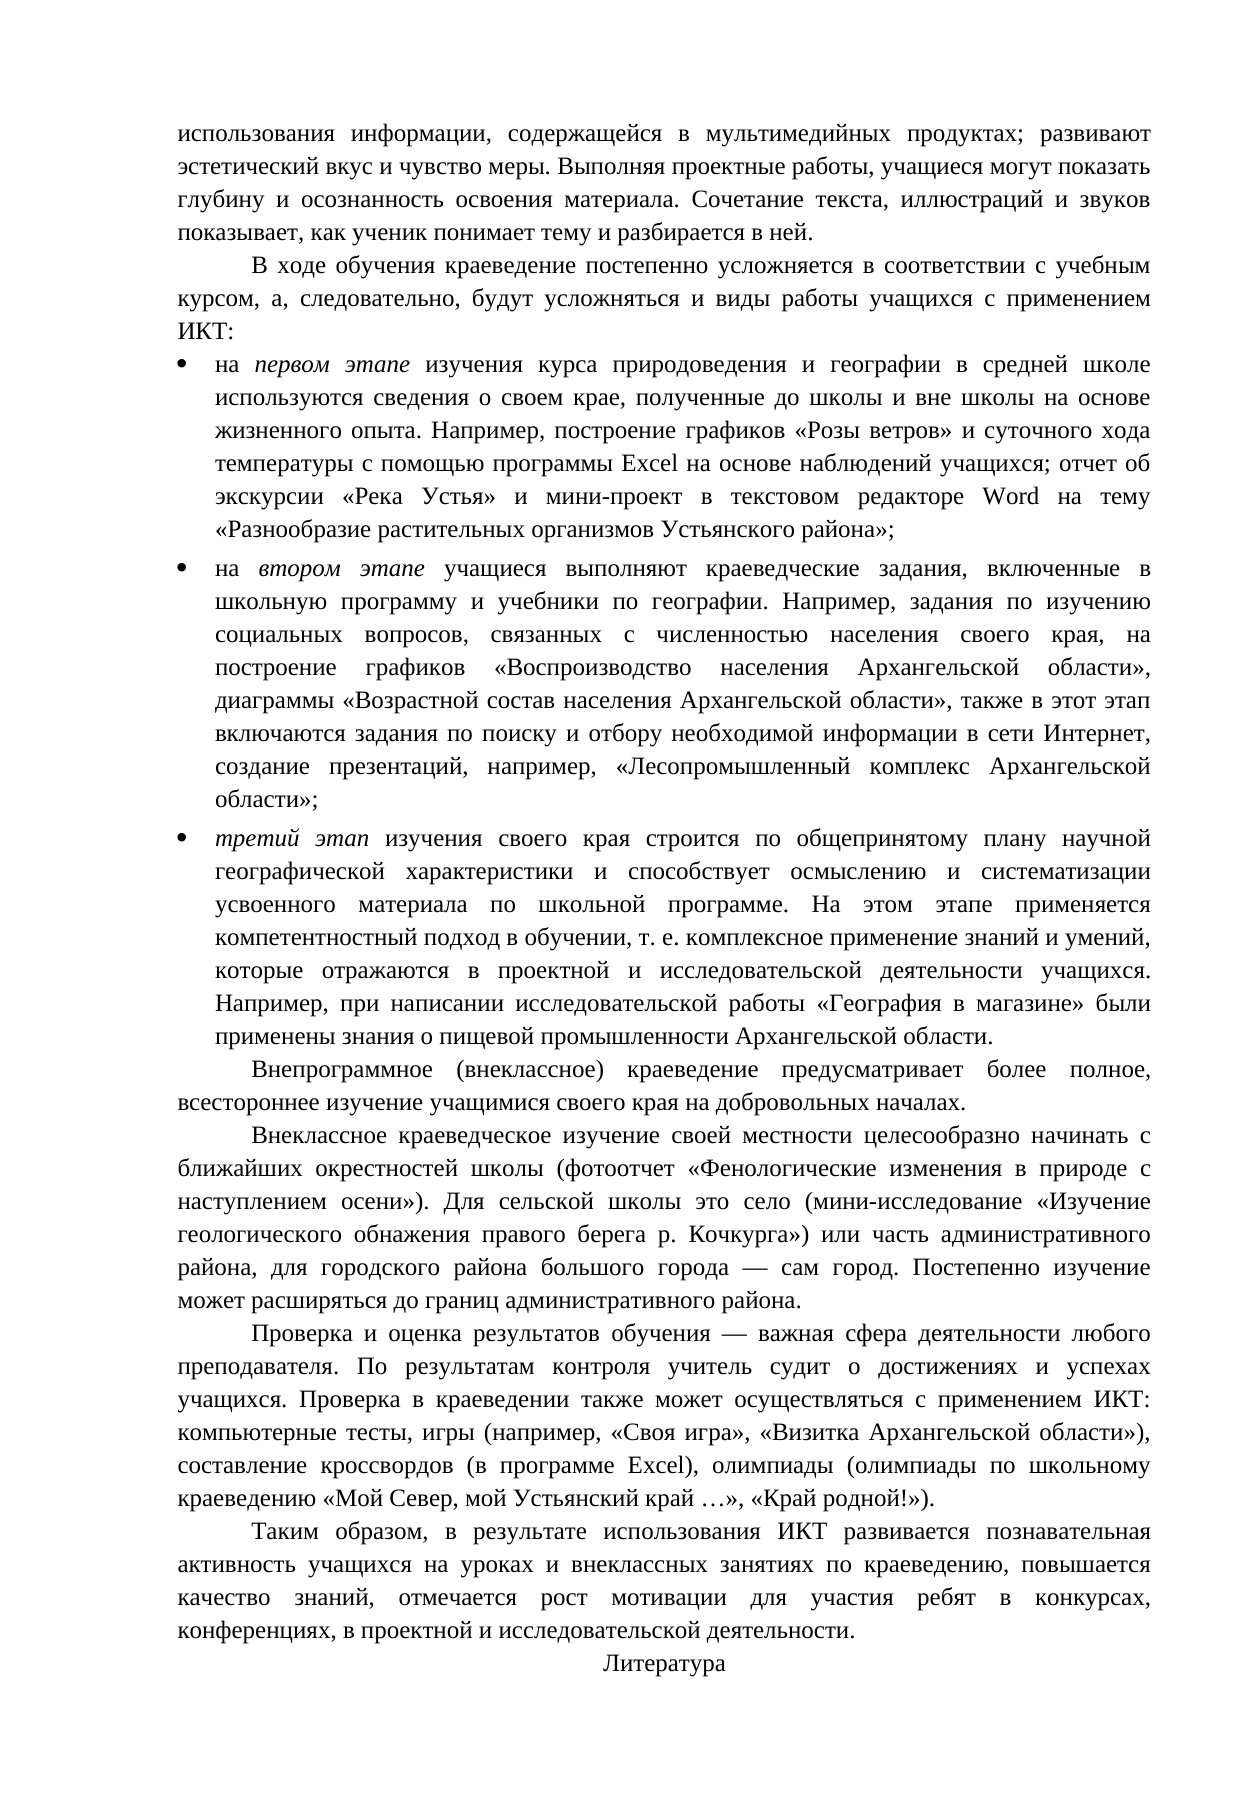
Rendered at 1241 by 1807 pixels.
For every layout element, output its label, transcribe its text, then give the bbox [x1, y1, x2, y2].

text Проверка и оценка результатов обучения — важная сфера деятельности любого преподавателя. По результатам контроля учитель судит о достижениях и успехах учащихся. Проверка в краеведении также может осуществляться с применением ИКТ: компьютерные тесты, игры (например, «Своя игра», «Визитка Архангельской области»), составление кроссвордов (в программе Excel), олимпиады (олимпиады по школьному краеведению «Мой Север, мой Устьянский край …», «Край родной!»). [177, 1318, 1152, 1512]
list на первом этапе изучения курса природоведения и географии в средней школе используются сведения о своем крае, полученные до школы и вне школы на основе жизненного опыта. Например, построение графиков «Розы ветров» и суточного хода температуры с помощью программы Excel на основе наблюдений учащихся; отчет об экскурсии «Река Устья» и мини-проект в текстовом редакторе Word на тему «Разнообразие растительных организмов Устьянского района»; [177, 349, 1152, 543]
list на втором этапе учащиеся выполняют краеведческие задания, включенные в школьную программу и учебники по географии. Например, задания по изучению социальных вопросов, связанных с численностью населения своего края, на построение графиков «Воспроизводство населения Архангельской области», диаграммы «Возрастной состав населения Архангельской области», также в этот этап включаются задания по поиску и отбору необходимой информации в сети Интернет, создание презентаций, например, «Лесопромышленный комплекс Архангельской области»; [177, 553, 1152, 813]
text Таким образом, в результате использования ИКТ развивается познавательная активность учащихся на уроках и внеклассных занятиях по краеведению, повышается качество знаний, отмечается рост мотивации для участия ребят в конкурсах, конференциях, в проектной и исследовательской деятельности. [177, 1516, 1152, 1644]
text Внеклассное краеведческое изучение своей местности целесообразно начинать с ближайших окрестностей школы (фотоотчет «Фенологические изменения в природе с наступлением осени»). Для сельской школы это село (мини-исследование «Изучение геологического обнажения правого берега р. Кочкурга») или часть административного района, для городского района большого города — сам город. Постепенно изучение может расширяться до границ административного района. [177, 1120, 1152, 1314]
text Внепрограммное (внеклассное) краеведение предусматривает более полное, всестороннее изучение учащимися своего края на добровольных началах. [177, 1054, 1152, 1116]
text В ходе обучения краеведение постепенно усложняется в соответствии с учебным курсом, а, следовательно, будут усложняться и виды работы учащихся с применением ИКТ: [177, 250, 1152, 345]
list третий этап изучения своего края строится по общепринятому плану научной географической характеристики и способствует осмыслению и систематизации усвоенного материала по школьной программе. На этом этапе применяется компетентностный подход в обучении, т. е. комплексное применение знаний и умений, которые отражаются в проектной и исследовательской деятельности учащихся. Например, при написании исследовательской работы «География в магазине» были применены знания о пищевой промышленности Архангельской области. [177, 823, 1152, 1050]
text Литература [177, 1648, 1152, 1677]
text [177, 118, 1152, 246]
